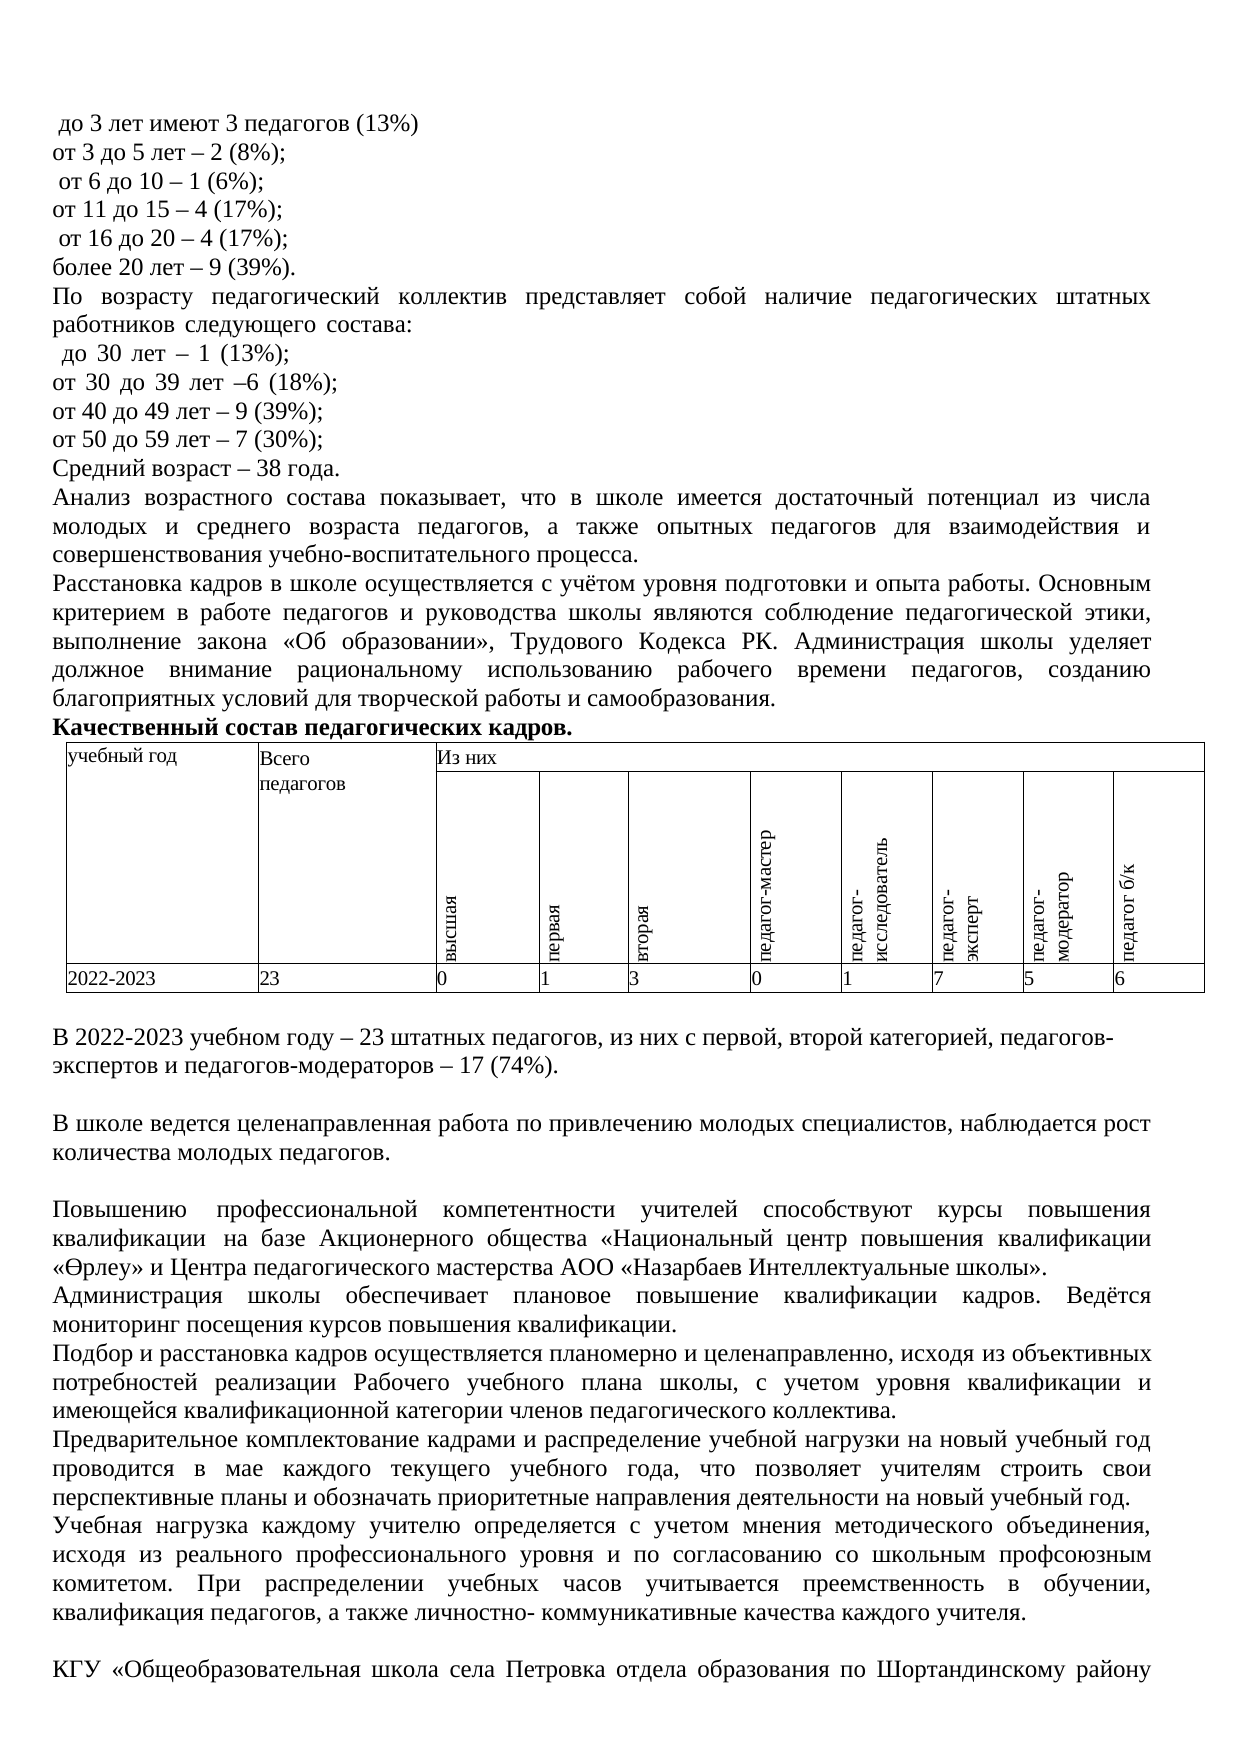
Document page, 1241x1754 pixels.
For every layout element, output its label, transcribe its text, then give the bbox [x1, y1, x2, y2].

text Повышению профессиональной компетентности учителей способствуют курсы повышения квалификации на базе Акционерного общества «Национальный центр повышения квалификации «Өрлеу» и Центра педагогического мастерства АОО «Назарбаев Интеллектуальные школы». [52, 1194, 1152, 1280]
table_cell высшая [437, 772, 539, 963]
table_header учебный год [67, 743, 258, 963]
table_cell педагог- эксперт [933, 772, 1023, 963]
text В школе ведется целенаправленная работа по привлечению молодых специалистов, наблюдается рост количества молодых педагогов. [52, 1108, 1152, 1165]
table_header Всего педагогов [259, 743, 436, 963]
table_cell 5 [1024, 964, 1113, 992]
text от 30 до 39 лет –6 (18%); [52, 367, 1152, 396]
text Анализ возрастного состава показывает, что в школе имеется достаточный потенциал из числа молодых и среднего возраста педагогов, а также опытных педагогов для взаимодействия и совершенствования учебно-воспитательного процесса. [52, 482, 1152, 568]
text от 16 до 20 – 4 (17%); [52, 223, 1152, 252]
table_header Из них [437, 743, 1204, 771]
text до 3 лет имеют 3 педагогов (13%) [52, 108, 1152, 137]
text Качественный состав педагогических кадров. [52, 712, 1223, 741]
table_cell 7 [933, 964, 1023, 992]
text Средний возраст – 38 года. [52, 453, 1152, 482]
text Расстановка кадров в школе осуществляется с учётом уровня подготовки и опыта работы. Основным критерием в работе педагогов и руководства школы являются соблюдение педагогической этики, выполнение закона «Об образовании», Трудового Кодекса РК. Администрация школы уделяет должное внимание рациональному использованию рабочего времени педагогов, созданию благоприятных условий для творческой работы и самообразования. [52, 568, 1152, 712]
text от 50 до 59 лет – 7 (30%); [52, 424, 1152, 453]
text более 20 лет – 9 (39%). [52, 252, 1152, 281]
table_cell педагог-мастер [751, 772, 841, 963]
table_cell 0 [437, 964, 539, 992]
text Предварительное комплектование кадрами и распределение учебной нагрузки на новый учебный год проводится в мае каждого текущего учебного года, что позволяет учителям строить свои перспективные планы и обозначать приоритетные направления деятельности на новый учебный год. [52, 1424, 1152, 1511]
text от 11 до 15 – 4 (17%); [52, 194, 1152, 223]
table_cell педагог- модератор [1024, 772, 1113, 963]
text от 40 до 49 лет – 9 (39%); [52, 396, 1152, 424]
table_cell 3 [629, 964, 750, 992]
table_cell педагог б/к [1114, 772, 1204, 963]
table_cell первая [540, 772, 628, 963]
text По возрасту педагогический коллектив представляет собой наличие педагогических штатных работников следующего состава: [52, 281, 1152, 338]
table_cell 1 [540, 964, 628, 992]
text Администрация школы обеспечивает плановое повышение квалификации кадров. Ведётся мониторинг посещения курсов повышения квалификации. [52, 1281, 1152, 1338]
text Учебная нагрузка каждому учителю определяется с учетом мнения методического объединения, исходя из реального профессионального уровня и по согласованию со школьным профсоюзным комитетом. При распределении учебных часов учитывается преемственность в обучении, квалификация педагогов, а также личностно- коммуникативные качества каждого учителя. [52, 1511, 1152, 1626]
table_cell педагог- исследователь [842, 772, 932, 963]
text до 30 лет – 1 (13%); [52, 338, 1152, 367]
text Подбор и расстановка кадров осуществляется планомерно и целенаправленно, исходя из объективных потребностей реализации Рабочего учебного плана школы, с учетом уровня квалификации и имеющейся квалификационной категории членов педагогического коллектива. [52, 1338, 1152, 1424]
text В 2022-2023 учебном году – 23 штатных педагогов, из них с первой, второй категорией, педагогов- экспертов и педагогов-модераторов – 17 (74%). [52, 1022, 1223, 1079]
table_cell вторая [629, 772, 750, 963]
table_cell 23 [259, 964, 436, 992]
text от 3 до 5 лет – 2 (8%); [52, 137, 1152, 166]
table_cell 1 [842, 964, 932, 992]
table_cell 0 [751, 964, 841, 992]
text от 6 до 10 – 1 (6%); [52, 166, 1152, 194]
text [52, 1654, 1152, 1683]
table_cell 2022-2023 [67, 964, 258, 992]
table_cell 6 [1114, 964, 1204, 992]
